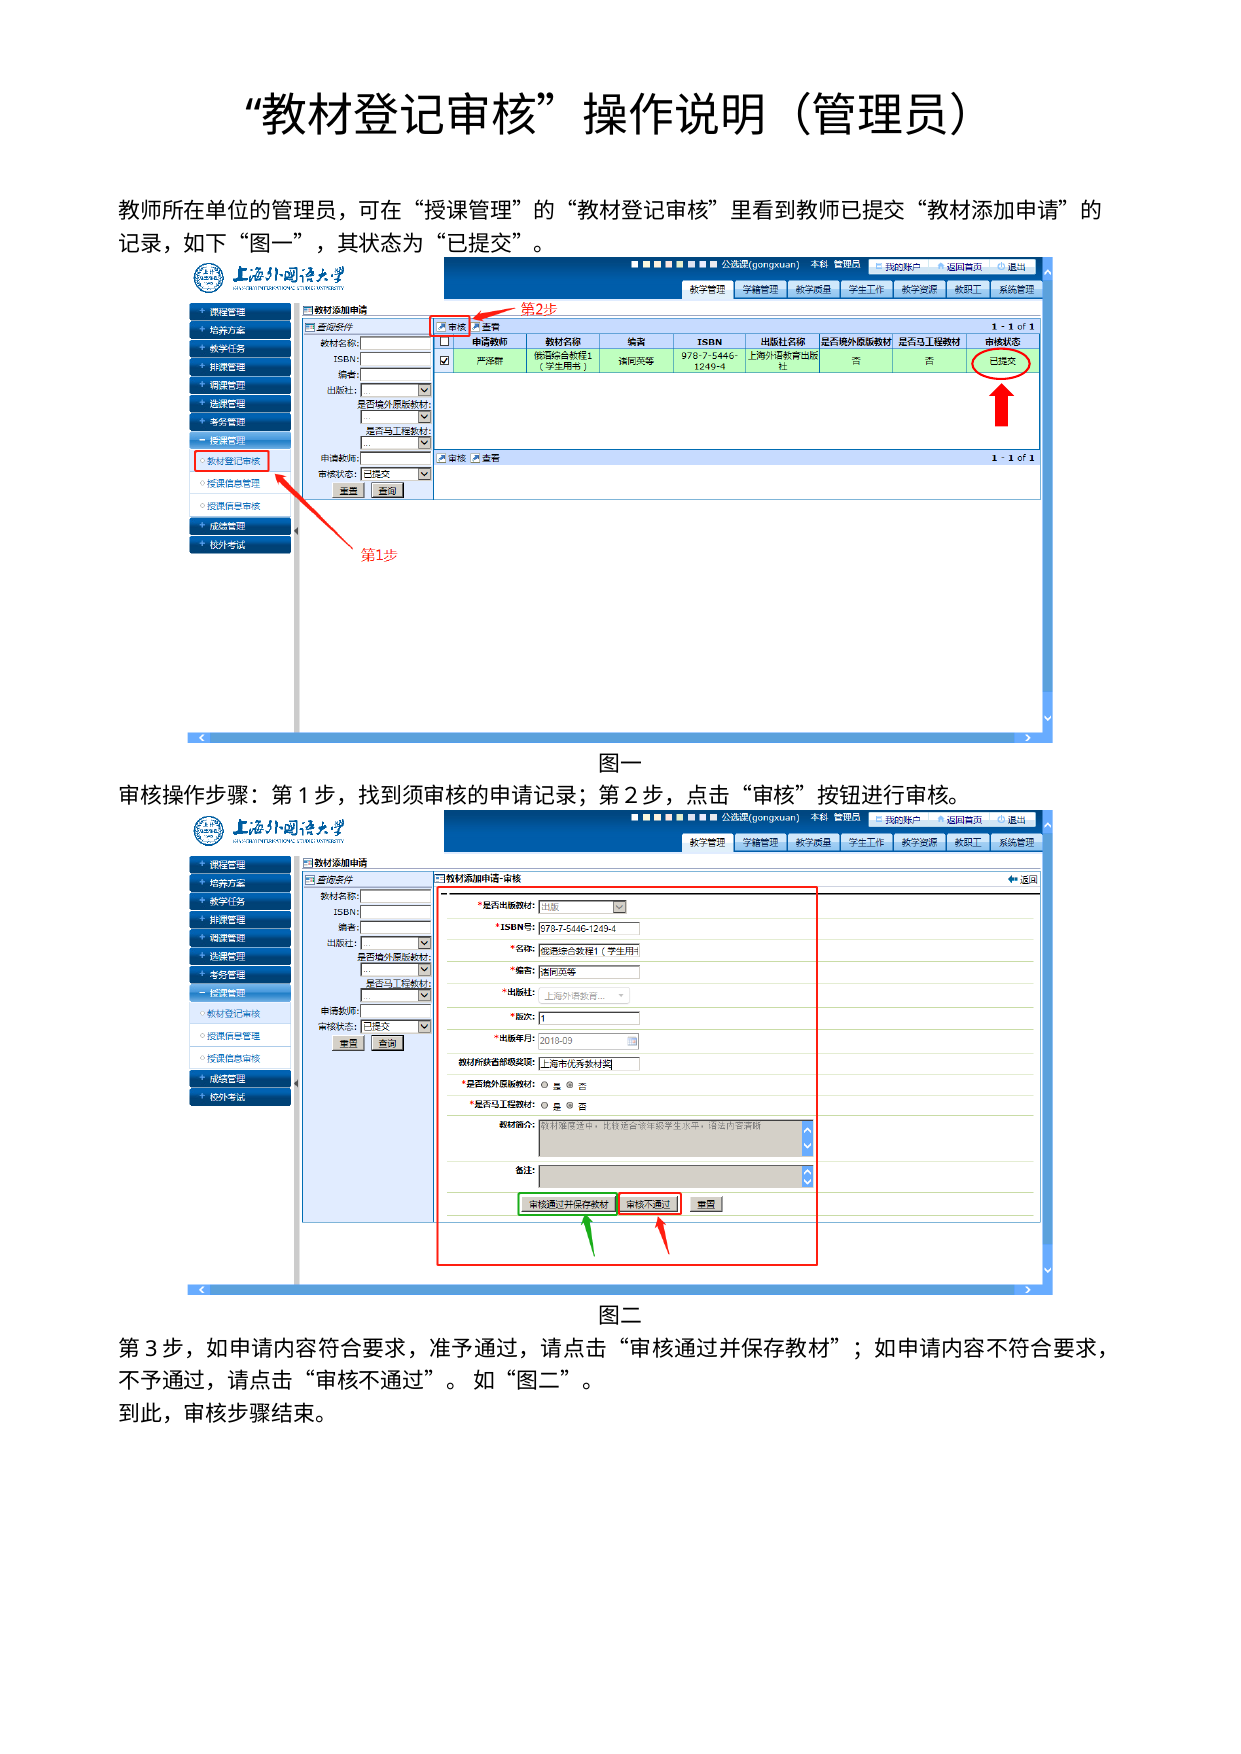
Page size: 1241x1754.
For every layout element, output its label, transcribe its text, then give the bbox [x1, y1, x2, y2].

text 审核操作步骤：第1步，找到须审核的申请记录；第２步，点击“审核”按钮进行审核。 [118, 778, 1122, 810]
picture [187, 257, 1053, 743]
text 教师所在单位的管理员，可在“授课管理”的“教材登记审核”里看到教师已提交“教材添加申请”的记录，如下“图一”，其状态为“已提交”。 [118, 193, 1122, 258]
text 到此，审核步骤结束。 [118, 1395, 1122, 1428]
text 图二 [118, 1298, 1122, 1330]
text “教材登记审核”操作说明（管理员） [118, 63, 1122, 160]
text 第3步，如申请内容符合要求，准予通过，请点击“审核通过并保存教材”；如申请内容不符合要求，不予通过，请点击“审核不通过”。 如“图二”。 [118, 1330, 1122, 1395]
text 图一 [118, 745, 1122, 778]
picture [187, 810, 1053, 1295]
